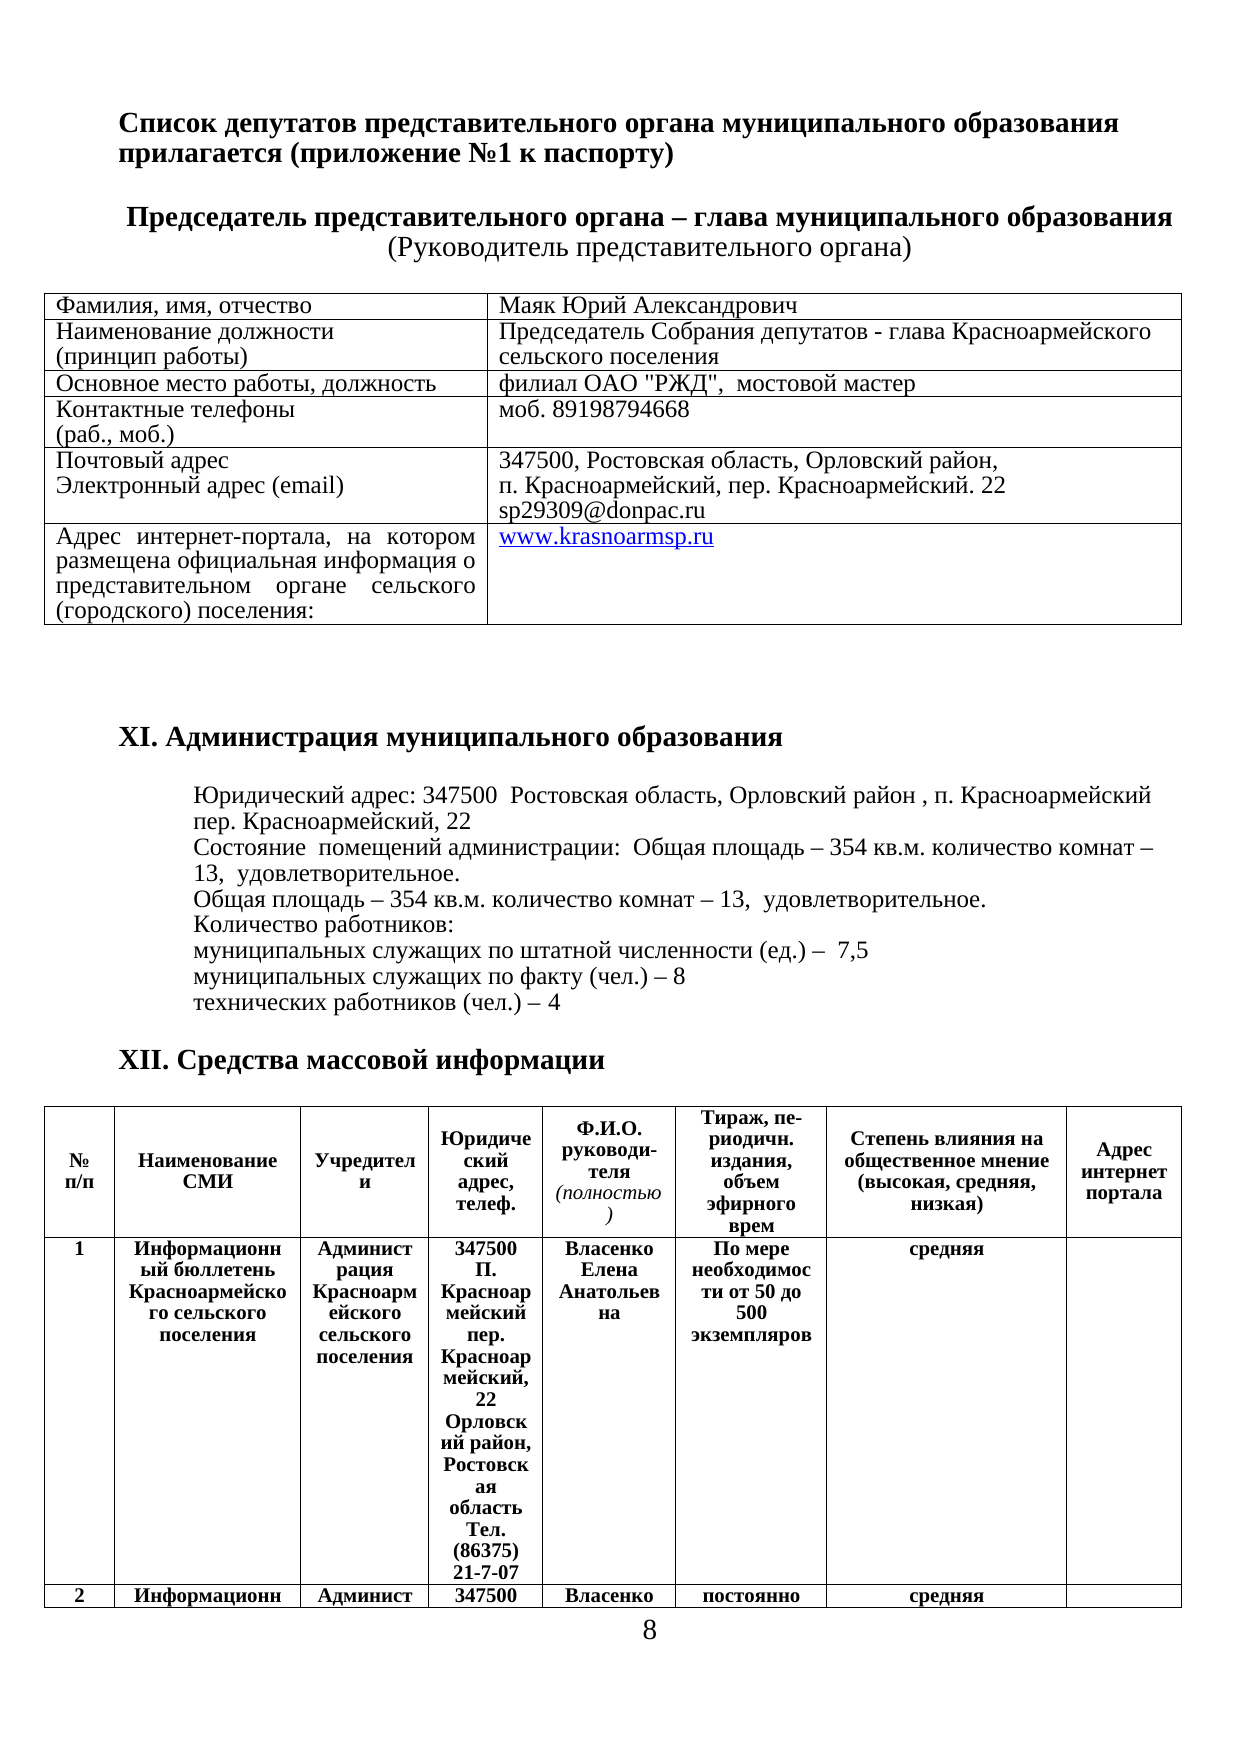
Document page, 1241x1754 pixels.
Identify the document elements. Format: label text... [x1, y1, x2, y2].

table_cell Власенко Елена Анатольевна [543, 1238, 675, 1584]
table_cell Контактные телефоны (раб., моб.) [45, 397, 487, 447]
table_cell Наименование должности (принцип работы) [45, 320, 487, 370]
table_header Юридический адрес, телеф. [429, 1107, 542, 1237]
text Юридический адрес: 347500 Ростовская область, Орловский район , п. Красноармейский пер. Красноармейский, 22 [193, 783, 1181, 834]
table_cell Администрация Красноармейского сельского поселения [301, 1238, 428, 1584]
table_cell моб. 89198794668 [488, 397, 1181, 447]
table_cell Информационный бюллетень Красноармейского сельского поселения [115, 1238, 300, 1584]
table_cell 1 [45, 1238, 114, 1584]
table_cell Почтовый адрес Электронный адрес (email) [45, 448, 487, 523]
table_cell Председатель Собрания депутатов - глава Красноармейского сельского поселения [488, 320, 1181, 370]
table_cell www.krasnoarmsp.ru [488, 524, 1181, 624]
table_header Наименование СМИ [115, 1107, 300, 1237]
text Общая площадь – 354 кв.м. количество комнат – 13, удовлетворительное. [193, 886, 1181, 912]
table_cell постоянно [676, 1585, 826, 1607]
table_header Маяк Юрий Александрович [488, 294, 1181, 319]
table_header № п/п [45, 1107, 114, 1237]
text Состояние помещений администрации: Общая площадь – 354 кв.м. количество комнат – 13, удовлетворительное. [193, 834, 1181, 886]
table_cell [115, 1585, 300, 1607]
table_header Ф.И.О. руководи- теля (полностью) [543, 1107, 675, 1237]
table_cell 2 [45, 1585, 114, 1607]
table_header Фамилия, имя, отчество [45, 294, 487, 319]
table_header Тираж, пе-риодичн. издания, объем эфирного врем [676, 1107, 826, 1237]
table_cell [1067, 1238, 1181, 1584]
text технических работников (чел.) – 4 [193, 990, 1181, 1016]
subtitle (Руководитель представительного органа) [118, 232, 1181, 263]
text муниципальных служащих по факту (чел.) – 8 [193, 964, 1181, 990]
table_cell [543, 1585, 675, 1607]
table_cell Адрес интернет-портала, на котором размещена официальная информация о представительном органе сельского (городского) поселения: [45, 524, 487, 624]
table_header Адрес интернет портала [1067, 1107, 1181, 1237]
table_cell [1067, 1585, 1181, 1607]
table_cell 347500, Ростовская область, Орловский район, п. Красноармейский, пер. Красноармейский. 22 sp29309@donpac.ru [488, 448, 1181, 523]
table_cell средняя [827, 1238, 1066, 1584]
text XI. Администрация муниципального образования [118, 723, 1181, 753]
table_cell Основное место работы, должность [45, 371, 487, 396]
table_header Учредители [301, 1107, 428, 1237]
table_cell 347500 П. Красноармейский пер. Красноармейский, 22 Орловский район, Ростовская область Тел. (86375) 21-7-07 [429, 1238, 542, 1584]
subtitle Председатель представительного органа – глава муниципального образования [118, 202, 1181, 232]
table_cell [429, 1585, 542, 1607]
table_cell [301, 1585, 428, 1607]
subtitle XII. Средства массовой информации [118, 1046, 1181, 1076]
table_cell средняя [827, 1585, 1066, 1607]
text муниципальных служащих по штатной численности (ед.) – 7,5 [193, 938, 1181, 964]
table_cell По мере необходимости от 50 до 500 экземпляров [676, 1238, 826, 1584]
table_header Степень влияния на общественное мнение (высокая, средняя, низкая) [827, 1107, 1066, 1237]
table_cell филиал ОАО "РЖД", мостовой мастер [488, 371, 1181, 396]
subtitle Список депутатов представительного органа муниципального образования прилагается (приложение №1 к паспорту) [118, 108, 1181, 169]
text Количество работников: [193, 912, 1181, 938]
